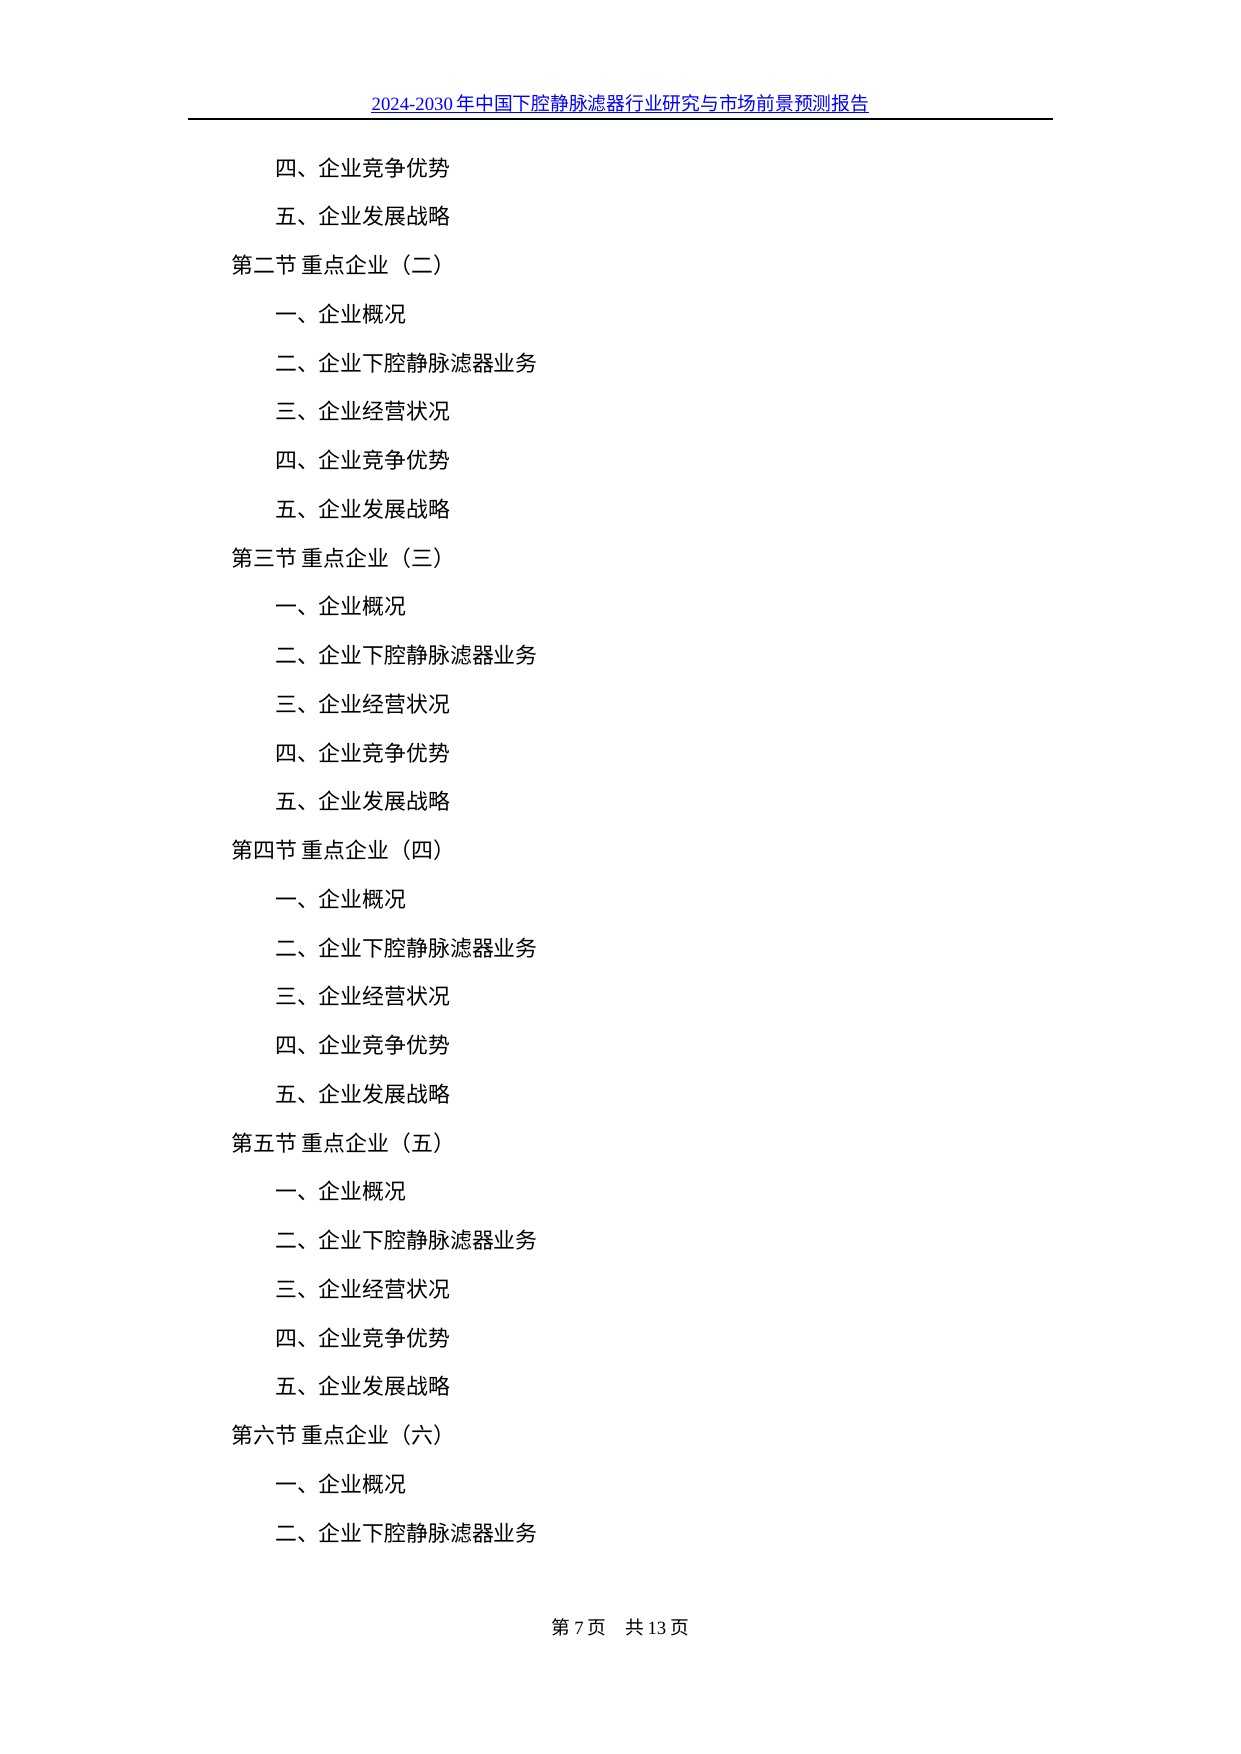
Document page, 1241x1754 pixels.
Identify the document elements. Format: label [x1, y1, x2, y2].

text [187, 150, 1053, 1548]
